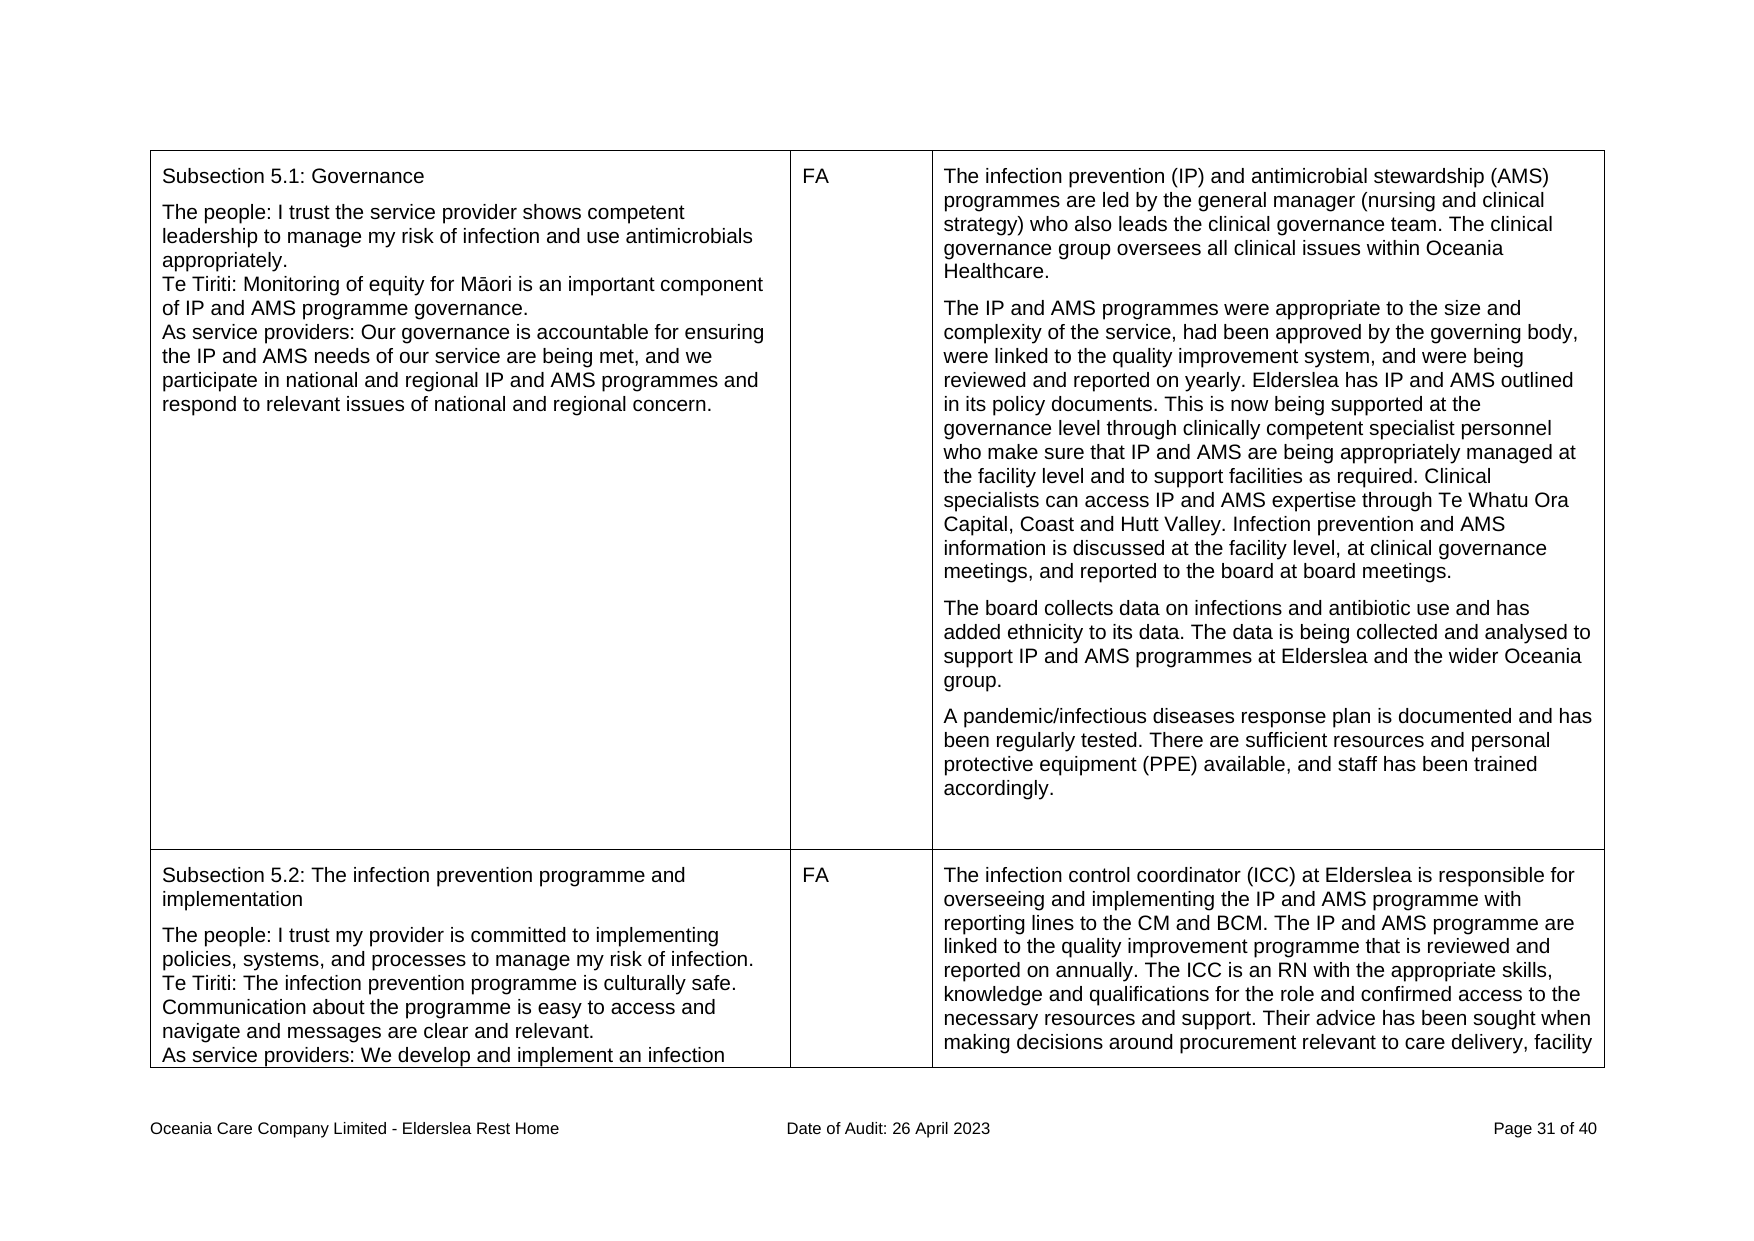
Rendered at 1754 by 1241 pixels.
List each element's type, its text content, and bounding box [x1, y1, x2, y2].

table_cell The infection prevention (IP) and antimicrobial stewardship (AMS) programmes are led by the general manager (nursing and clinical strategy) who also leads the clinical governance team. The clinical governance group oversees all clinical issues within Oceania Healthcare. The IP and AMS programmes were appropriate to the size and complexity of the service, had been approved by the governing body, were linked to the quality improvement system, and were being reviewed and reported on yearly. Elderslea has IP and AMS outlined in its policy documents. This is now being supported at the governance level through clinically competent specialist personnel who make sure that IP and AMS are being appropriately managed at the facility level and to support facilities as required. Clinical specialists can access IP and AMS expertise through Te Whatu Ora Capital, Coast and Hutt Valley. Infection prevention and AMS information is discussed at the facility level, at clinical governance meetings, and reported to the board at board meetings. The board collects data on infections and antibiotic use and has added ethnicity to its data. The data is being collected and analysed to support IP and AMS programmes at Elderslea and the wider Oceania group. A pandemic/infectious diseases response plan is documented and has been regularly tested. There are sufficient resources and personal protective equipment (PPE) available, and staff has been trained accordingly. [933, 151, 1604, 849]
table_cell FA [791, 850, 932, 1067]
table_cell FA [791, 151, 932, 849]
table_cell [151, 850, 790, 1067]
table_cell Subsection 5.1: Governance The people: I trust the service provider shows competent leadership to manage my risk of infection and use antimicrobials appropriately. Te Tiriti: Monitoring of equity for Māori is an important component of IP and AMS programme governance. As service providers: Our governance is accountable for ensuring the IP and AMS needs of our service are being met, and we participate in national and regional IP and AMS programmes and respond to relevant issues of national and regional concern. [151, 151, 790, 849]
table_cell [933, 850, 1604, 1067]
